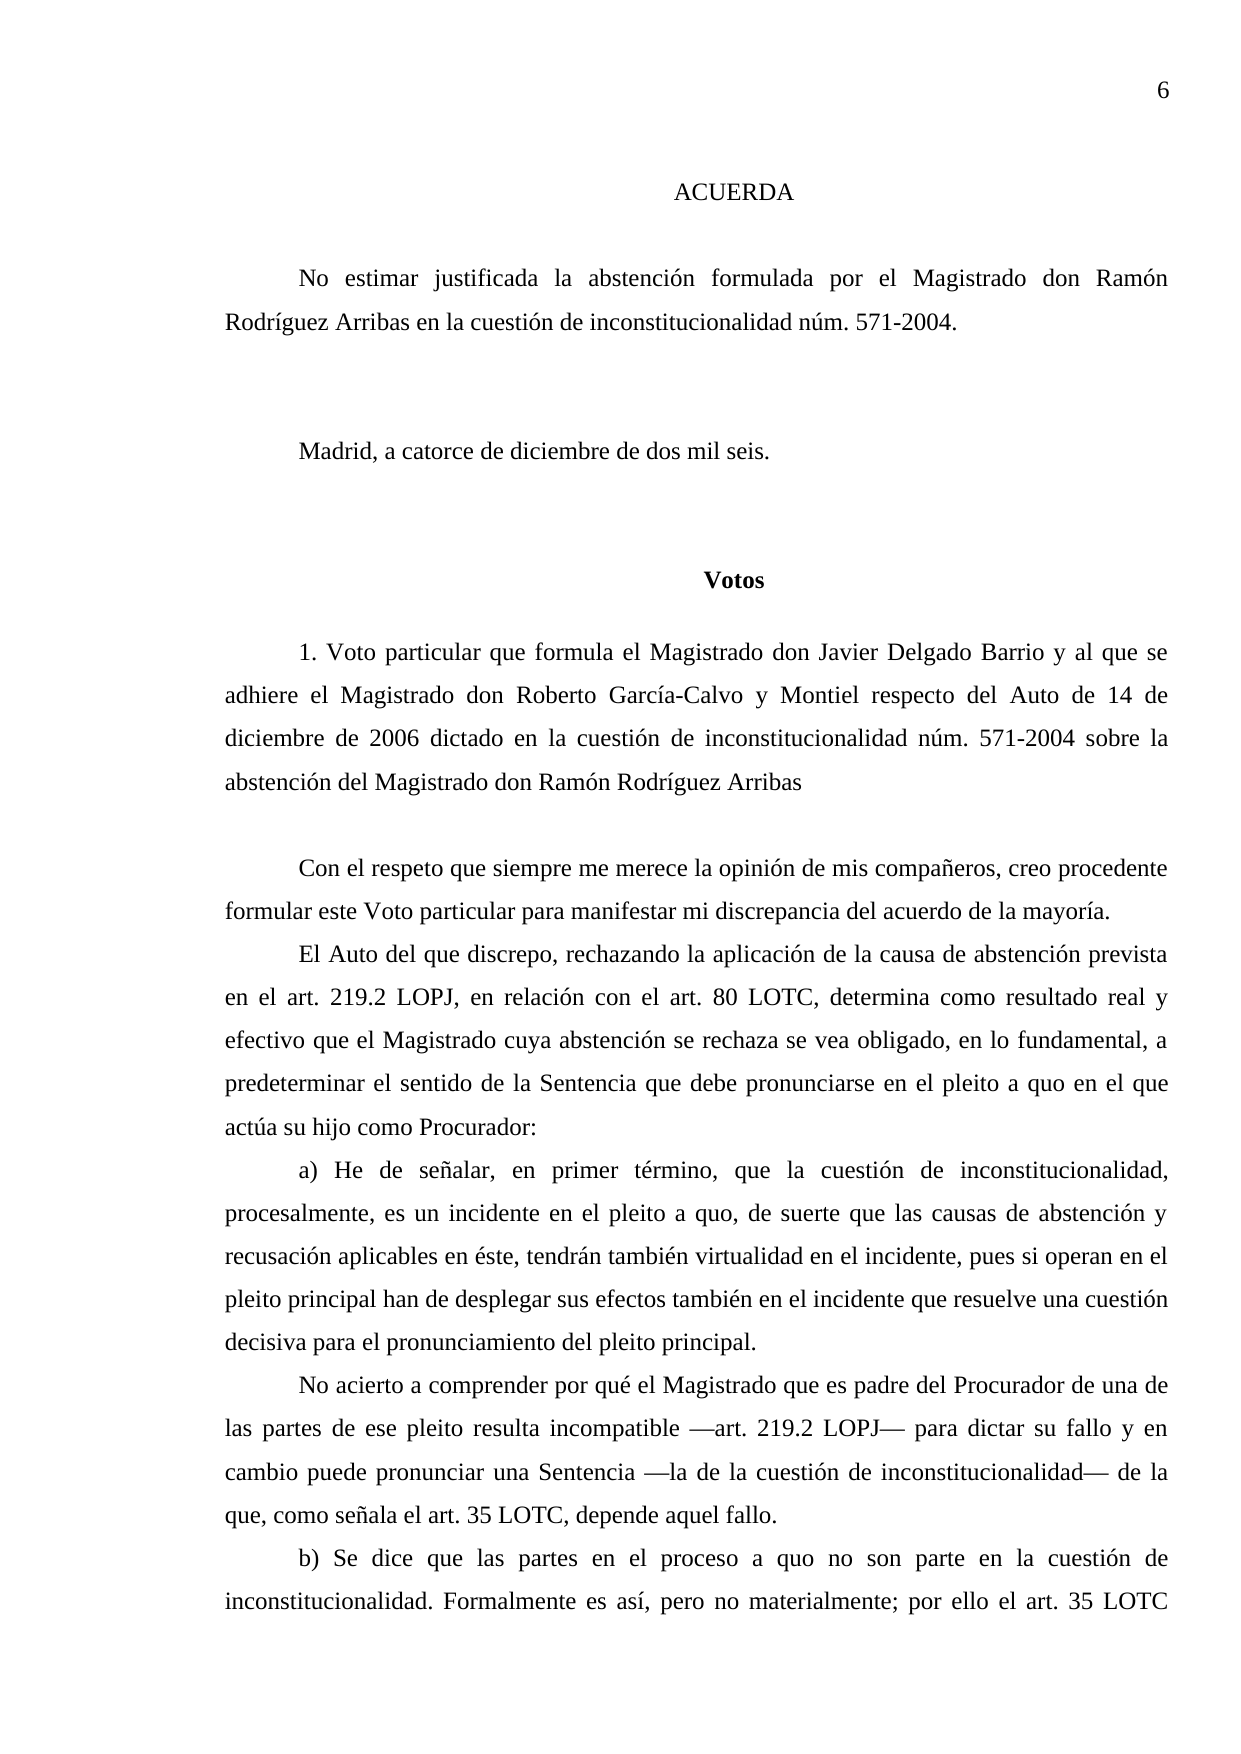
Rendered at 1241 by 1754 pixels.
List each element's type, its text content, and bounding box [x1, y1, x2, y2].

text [224, 1543, 1169, 1615]
text No estimar justificada la abstención formulada por el Magistrado don Ramón Rodríguez Arribas en la cuestión de inconstitucionalidad núm. 571-2004. [224, 263, 1169, 335]
text No acierto a comprender por qué el Magistrado que es padre del Procurador de una de las partes de ese pleito resulta incompatible —art. 219.2 LOPJ— para dictar su fallo y en cambio puede pronunciar una Sentencia —la de la cuestión de inconstitucionalidad— de la que, como señala el art. 35 LOTC, depende aquel fallo. [224, 1370, 1169, 1528]
text El Auto del que discrepo, rechazando la aplicación de la causa de abstención prevista en el art. 219.2 LOPJ, en relación con el art. 80 LOTC, determina como resultado real y efectivo que el Magistrado cuya abstención se rechaza se vea obligado, en lo fundamental, a predeterminar el sentido de la Sentencia que debe pronunciarse en el pleito a quo en el que actúa su hijo como Procurador: [224, 939, 1169, 1140]
text Con el respeto que siempre me merece la opinión de mis compañeros, creo procedente formular este Voto particular para manifestar mi discrepancia del acuerdo de la mayoría. [224, 853, 1169, 925]
text a) He de señalar, en primer término, que la cuestión de inconstitucionalidad, procesalmente, es un incidente en el pleito a quo, de suerte que las causas de abstención y recusación aplicables en éste, tendrán también virtualidad en el incidente, pues si operan en el pleito principal han de desplegar sus efectos también en el incidente que resuelve una cuestión decisiva para el pronunciamiento del pleito principal. [224, 1155, 1169, 1356]
text ACUERDA [224, 177, 1169, 206]
text Madrid, a catorce de diciembre de dos mil seis. [224, 436, 1169, 465]
subtitle Votos [224, 565, 1169, 594]
text 1. Voto particular que formula el Magistrado don Javier Delgado Barrio y al que se adhiere el Magistrado don Roberto García-Calvo y Montiel respecto del Auto de 14 de diciembre de 2006 dictado en la cuestión de inconstitucionalidad núm. 571-2004 sobre la abstención del Magistrado don Ramón Rodríguez Arribas [224, 637, 1169, 795]
